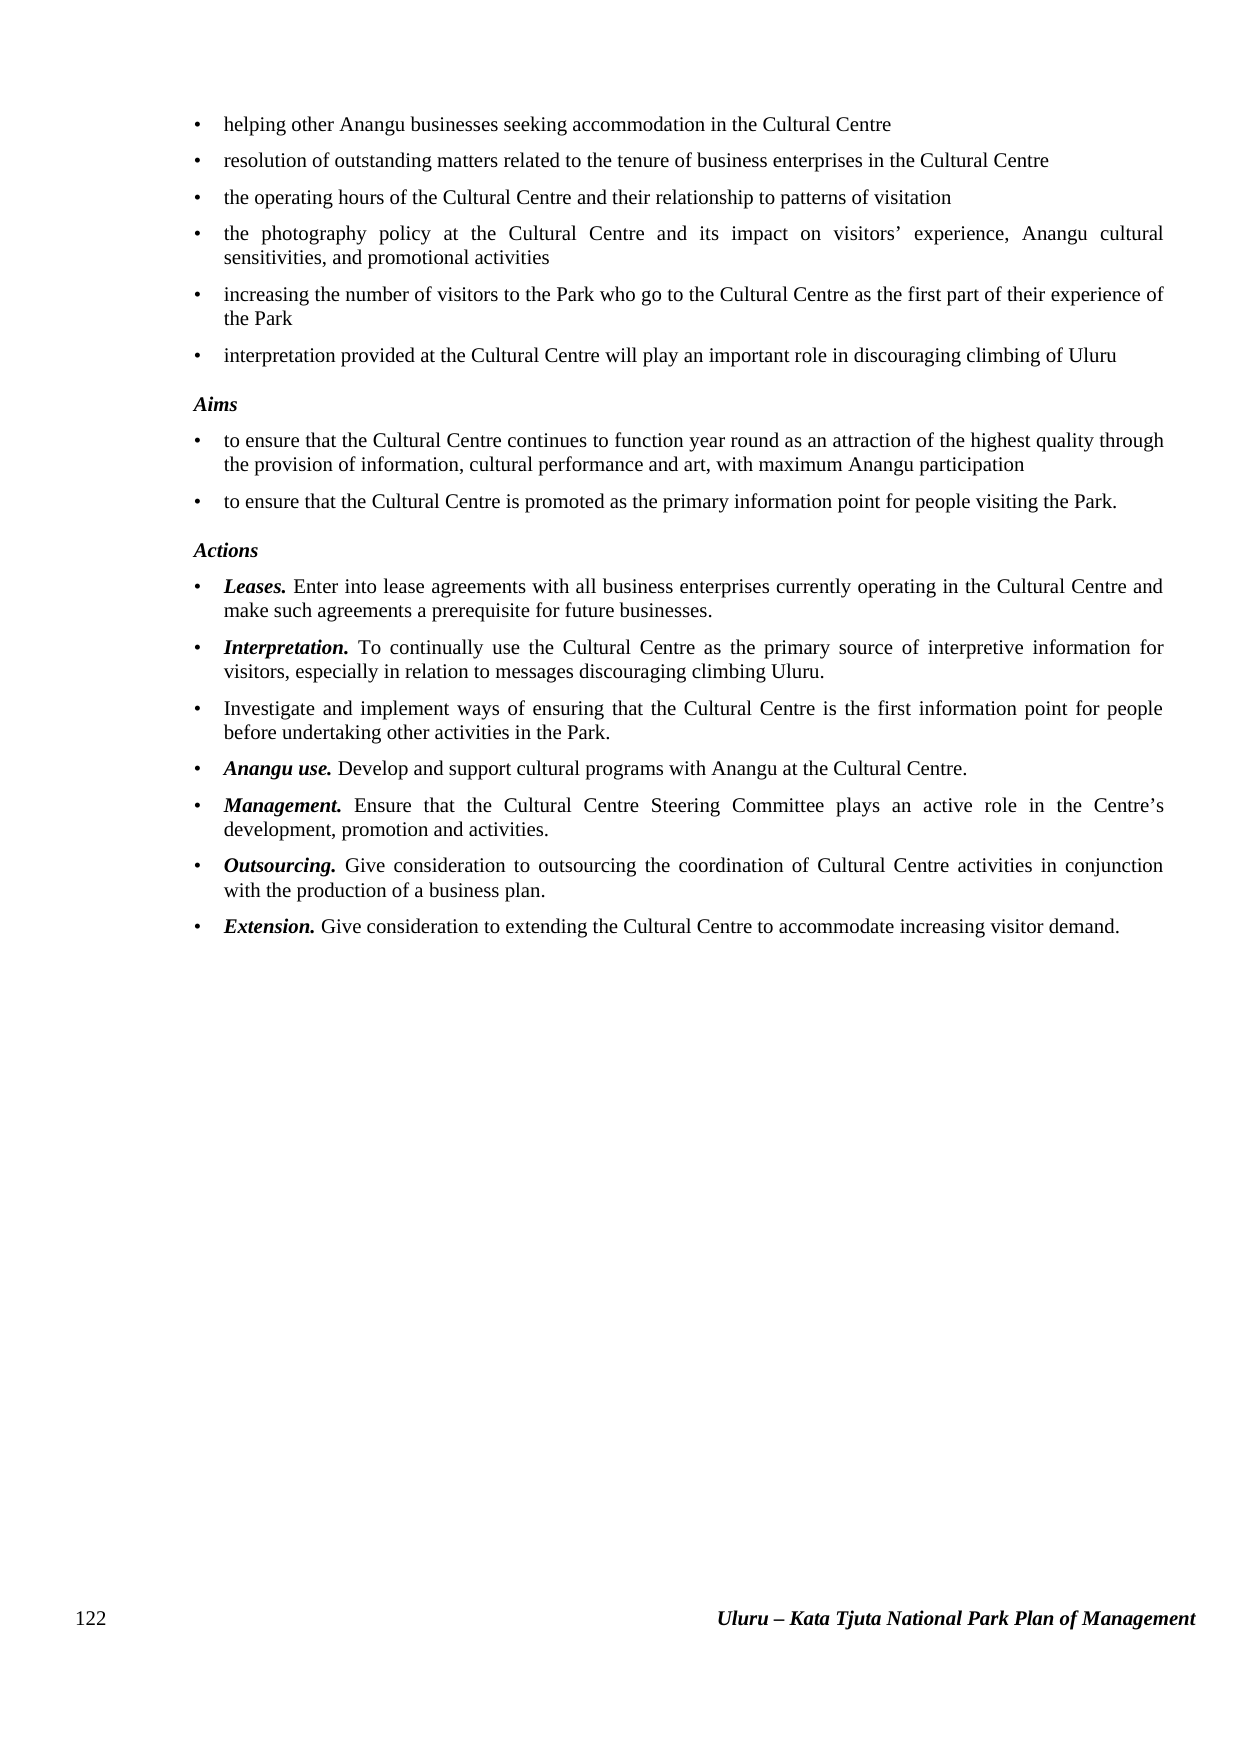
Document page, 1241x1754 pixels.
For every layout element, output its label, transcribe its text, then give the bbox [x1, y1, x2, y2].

list Investigate and implement ways of ensuring that the Cultural Centre is the first information point for people before undertaking other activities in the Park. [193, 696, 1165, 744]
list Anangu use. Develop and support cultural programs with Anangu at the Cultural Centre. [193, 756, 1165, 780]
list Management. Ensure that the Cultural Centre Steering Committee plays an active role in the Centre’s development, promotion and activities. [193, 793, 1165, 841]
list Outsourcing. Give consideration to outsourcing the coordination of Cultural Centre activities in conjunction with the production of a business plan. [193, 853, 1165, 902]
list interpretation provided at the Cultural Centre will play an important role in discouraging climbing of Uluru [193, 342, 1165, 367]
text Actions [193, 538, 1165, 562]
list the photography policy at the Cultural Centre and its impact on visitors’ experience, Anangu cultural sensitivities, and promotional activities [193, 221, 1165, 269]
list resolution of outstanding matters related to the tenure of business enterprises in the Cultural Centre [193, 148, 1165, 172]
text Aims [193, 392, 1165, 416]
list to ensure that the Cultural Centre is promoted as the primary information point for people visiting the Park. [193, 489, 1165, 513]
list Leases. Enter into lease agreements with all business enterprises currently operating in the Cultural Centre and make such agreements a prerequisite for future businesses. [193, 574, 1165, 622]
list helping other Anangu businesses seeking accommodation in the Cultural Centre [193, 112, 1165, 136]
list Interpretation. To continually use the Cultural Centre as the primary source of interpretive information for visitors, especially in relation to messages discouraging climbing Uluru. [193, 635, 1165, 683]
list to ensure that the Cultural Centre continues to function year round as an attraction of the highest quality through the provision of information, cultural performance and art, with maximum Anangu participation [193, 428, 1165, 476]
text • Extension. Give consideration to extending the Cultural Centre to accommodate increasing visitor demand. [193, 914, 1165, 938]
list the operating hours of the Cultural Centre and their relationship to patterns of visitation [193, 185, 1165, 209]
list increasing the number of visitors to the Park who go to the Cultural Centre as the first part of their experience of the Park [193, 282, 1165, 330]
